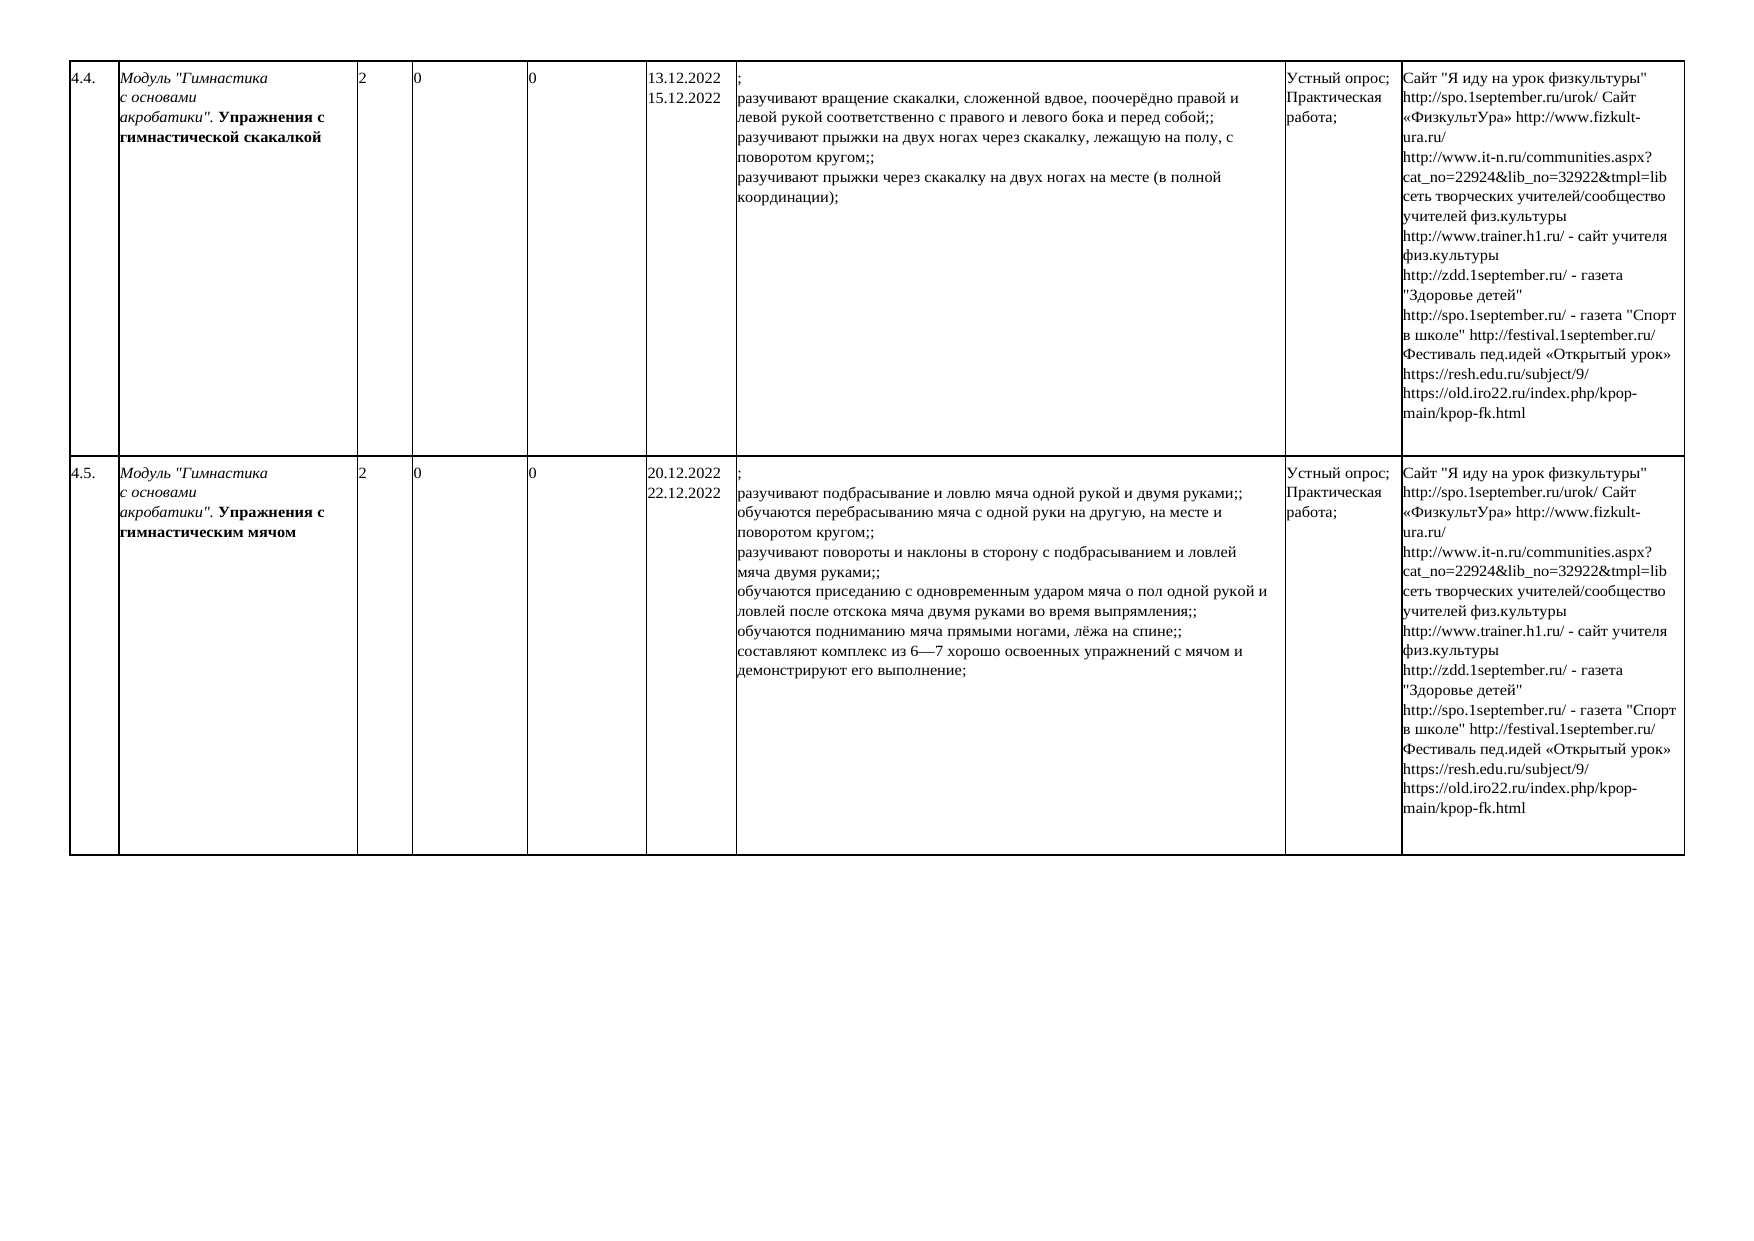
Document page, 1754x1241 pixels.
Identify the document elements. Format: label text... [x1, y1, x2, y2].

table_header Модуль "Гимнастика с основами акробатики". Упражнения с гимнастической скакалкой [120, 62, 357, 455]
table_header 0 [528, 62, 646, 455]
table_header 13.12.2022 15.12.2022 [647, 62, 736, 455]
table_cell Сайт "Я иду на урок физкультуры" http://spo.1september.ru/urok/ Сайт «ФизкультУра» http://www.fizkult- ura.ru/ http://www.it-n.ru/communities.aspx? cat_no=22924&lib_no=32922&tmpl=lib сеть творческих учителей/сообщество учителей физ.культуры http://www.trainer.h1.ru/ - сайт учителя физ.культуры http://zdd.1september.ru/ - газета "Здоровье детей" http://spo.1september.ru/ - газета "Спорт в школе" http://festival.1september.ru/ Фестиваль пед.идей «Открытый урок» https://resh.edu.ru/subject/9/ https://old.iro22.ru/index.php/kpop- main/kpop-fk.html [1403, 457, 1684, 854]
table_cell 0 [528, 457, 646, 854]
table_cell Модуль "Гимнастика с основами акробатики". Упражнения с гимнастическим мячом [120, 457, 357, 854]
table_header Сайт "Я иду на урок физкультуры" http://spo.1september.ru/urok/ Сайт «ФизкультУра» http://www.fizkult- ura.ru/ http://www.it-n.ru/communities.aspx? cat_no=22924&lib_no=32922&tmpl=lib сеть творческих учителей/сообщество учителей физ.культуры http://www.trainer.h1.ru/ - сайт учителя физ.культуры http://zdd.1september.ru/ - газета "Здоровье детей" http://spo.1september.ru/ - газета "Спорт в школе" http://festival.1september.ru/ Фестиваль пед.идей «Открытый урок» https://resh.edu.ru/subject/9/ https://old.iro22.ru/index.php/kpop- main/kpop-fk.html [1403, 62, 1684, 455]
table_header 4.4. [71, 62, 118, 455]
table_cell ; разучивают подбрасывание и ловлю мяча одной рукой и двумя руками;; обучаются перебрасыванию мяча с одной руки на другую, на месте и поворотом кругом;; разучивают повороты и наклоны в сторону с подбрасыванием и ловлей мяча двумя руками;; обучаются приседанию с одновременным ударом мяча о пол одной рукой и ловлей после отскока мяча двумя руками во время выпрямления;; обучаются подниманию мяча прямыми ногами, лёжа на спине;; составляют комплекс из 6—7 хорошо освоенных упражнений с мячом и демонстрируют его выполнение; [737, 457, 1285, 854]
table_cell Устный опрос; Практическая работа; [1286, 457, 1401, 854]
table_header ; разучивают вращение скакалки, сложенной вдвое, поочерёдно правой и левой рукой соответственно с правого и левого бока и перед собой;; разучивают прыжки на двух ногах через скакалку, лежащую на полу, с поворотом кругом;; разучивают прыжки через скакалку на двух ногах на месте (в полной координации); [737, 62, 1285, 455]
table_header 2 [358, 62, 412, 455]
table_cell 4.5. [71, 457, 118, 854]
table_header Устный опрос; Практическая работа; [1286, 62, 1401, 455]
table_cell 0 [413, 457, 527, 854]
table_header 0 [413, 62, 527, 455]
table_cell 2 [358, 457, 412, 854]
table_cell 20.12.2022 22.12.2022 [647, 457, 736, 854]
